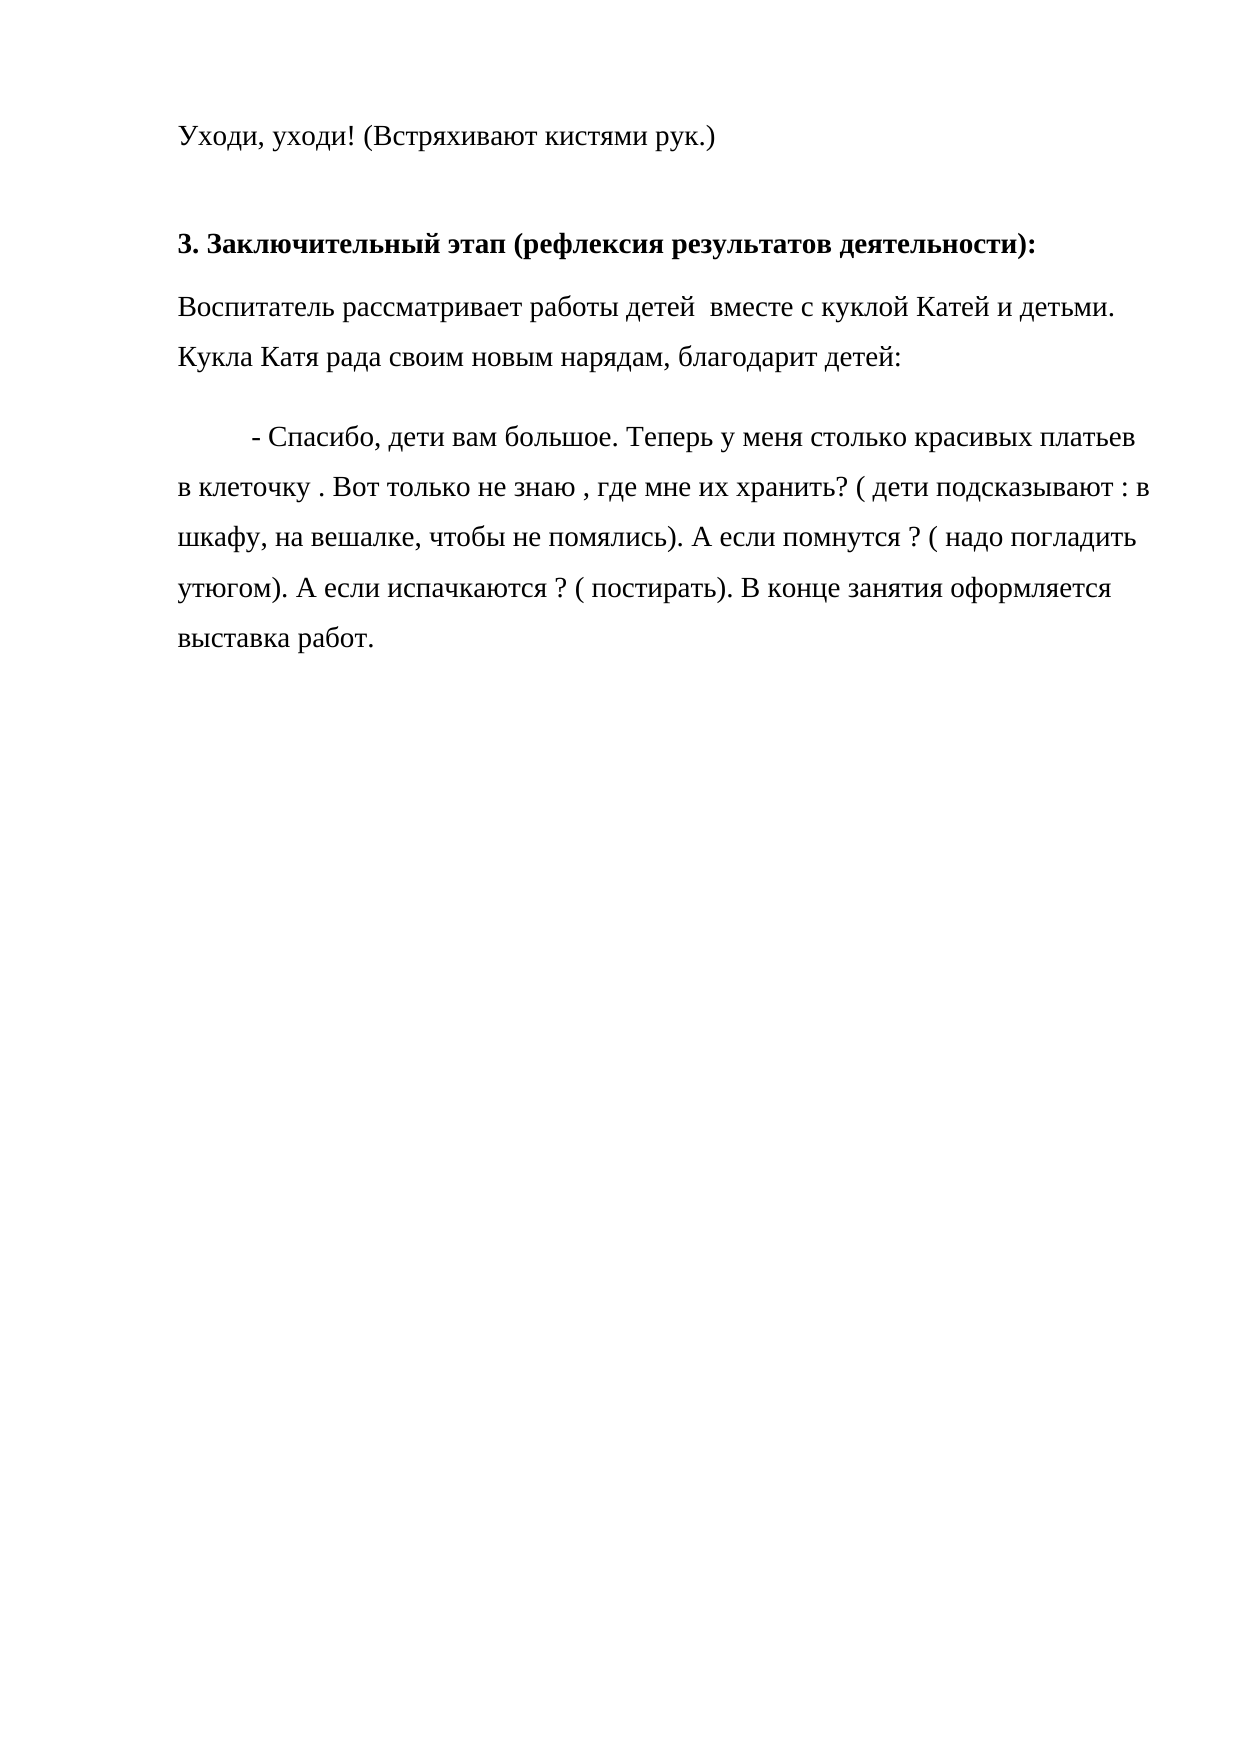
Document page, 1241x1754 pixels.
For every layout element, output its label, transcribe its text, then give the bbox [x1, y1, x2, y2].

text Воспитатель рассматривает работы детей вместе с куклой Катей и детьми. Кукла Катя рада своим новым нарядам, благодарит детей: [177, 289, 1152, 373]
text - Спасибо, дети вам большое. Теперь у меня столько красивых платьев в клеточку . Вот только не знаю , где мне их хранить? ( дети подсказывают : в шкафу, на вешалке, чтобы не помялись). А если помнутся ? ( надо погладить утюгом). А если испачкаются ? ( постирать). В конце занятия оформляется выставка работ. [177, 419, 1152, 654]
text 3. Заключительный этап (рефлексия результатов деятельности): [177, 226, 1152, 260]
text Уходи, уходи! (Встряхивают кистями рук.) [177, 118, 1152, 152]
